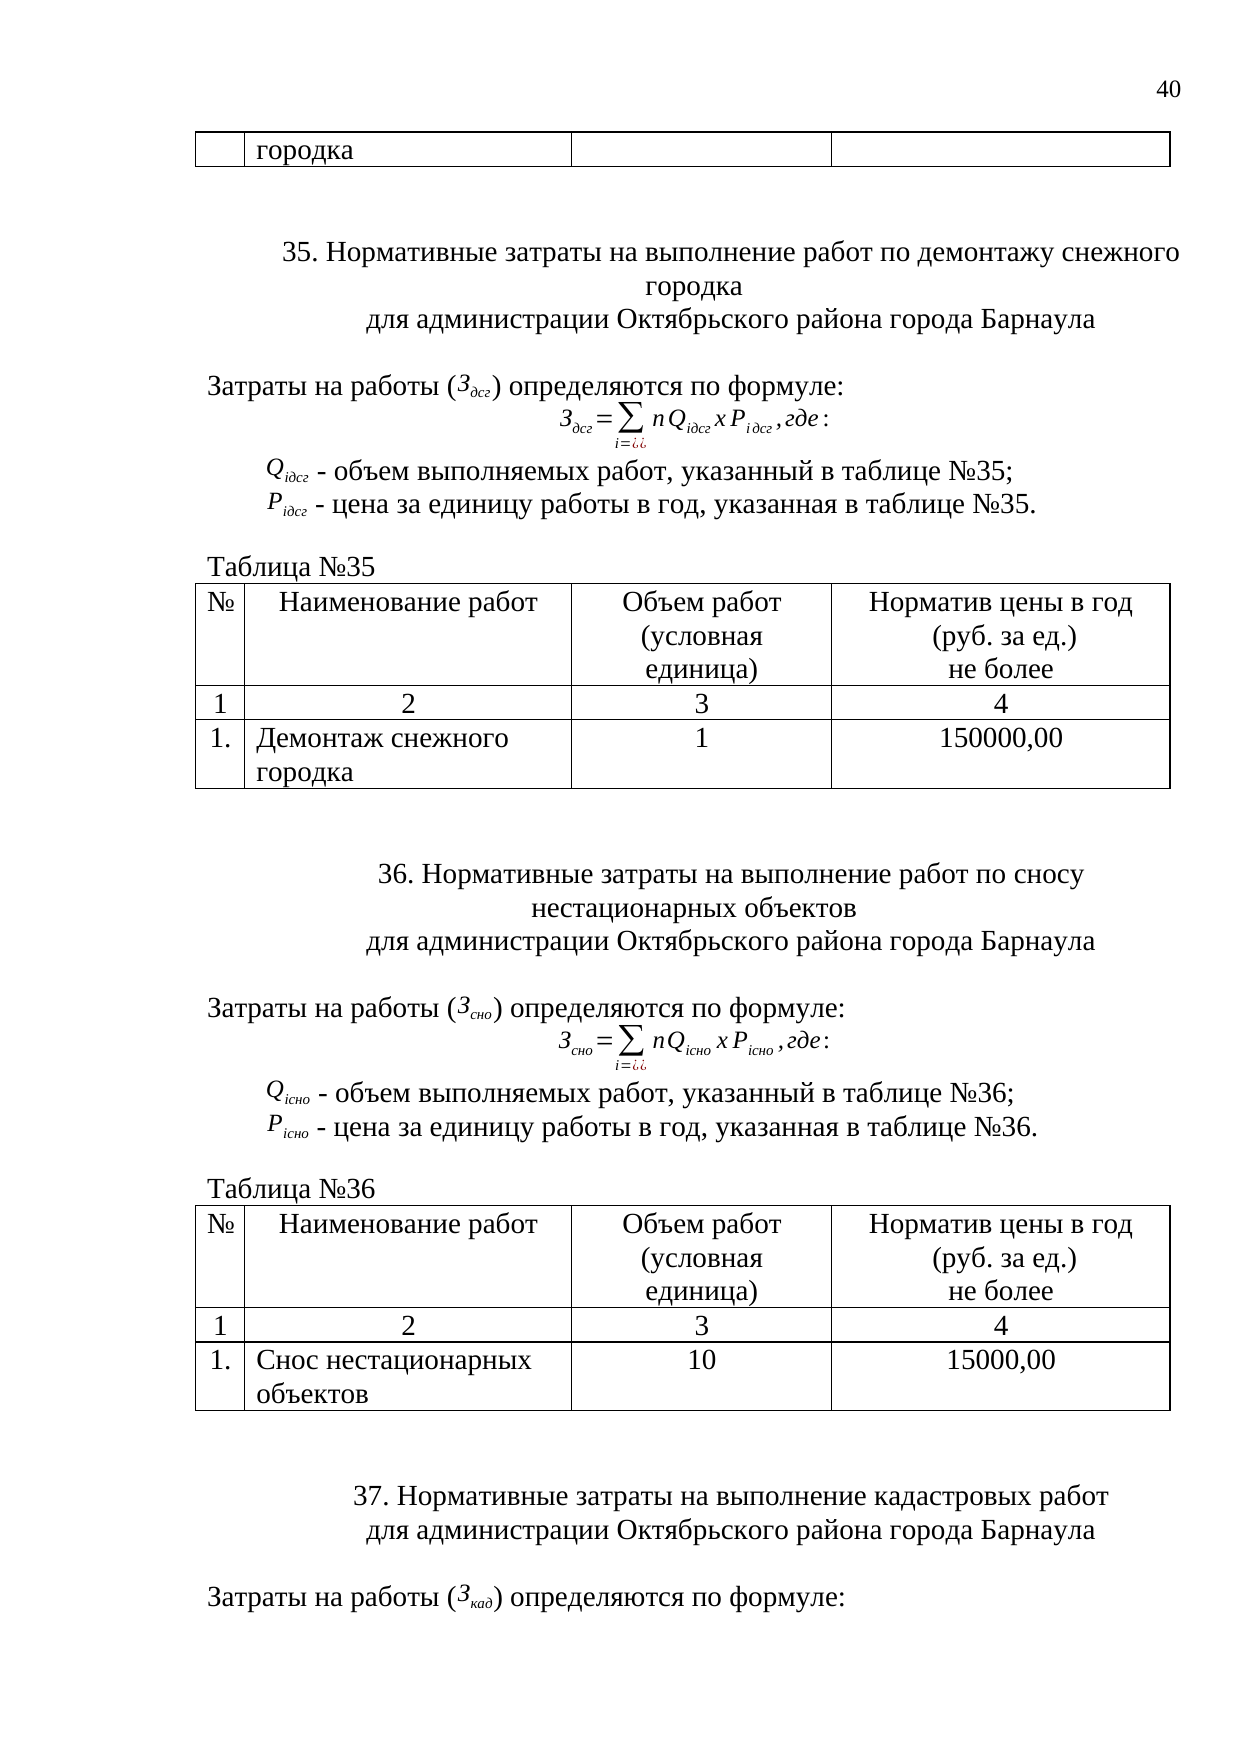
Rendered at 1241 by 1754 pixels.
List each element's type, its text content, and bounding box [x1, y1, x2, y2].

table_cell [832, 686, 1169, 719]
text 37. Нормативные затраты на выполнение кадастровых работ [207, 1478, 1181, 1512]
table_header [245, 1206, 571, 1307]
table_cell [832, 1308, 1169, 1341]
text Таблица №35 [207, 521, 1181, 583]
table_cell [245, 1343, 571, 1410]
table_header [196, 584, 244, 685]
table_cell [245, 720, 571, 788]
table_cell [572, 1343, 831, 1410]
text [207, 368, 1181, 402]
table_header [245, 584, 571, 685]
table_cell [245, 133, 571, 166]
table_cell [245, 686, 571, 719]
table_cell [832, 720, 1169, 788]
text 36. Нормативные затраты на выполнение работ по сносу нестационарных объектов [207, 856, 1181, 923]
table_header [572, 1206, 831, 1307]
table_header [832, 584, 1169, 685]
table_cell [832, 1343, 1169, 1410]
text - цена за единицу работы в год, указанная в таблице №36. [207, 1109, 1181, 1143]
text Затраты на работы () определяются по формуле: [207, 1579, 1181, 1612]
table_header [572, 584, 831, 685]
text Затраты на работы () определяются по формуле: [207, 990, 1181, 1024]
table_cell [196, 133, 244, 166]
text - объем выполняемых работ, указанный в таблице №36; [207, 1075, 1181, 1109]
text 35. Нормативные затраты на выполнение работ по демонтажу снежного городка [207, 234, 1181, 301]
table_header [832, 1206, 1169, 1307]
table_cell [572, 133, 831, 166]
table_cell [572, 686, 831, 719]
text для администрации Октябрьского района города Барнаула [207, 1512, 1181, 1545]
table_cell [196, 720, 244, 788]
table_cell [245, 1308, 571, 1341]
text - объем выполняемых работ, указанный в таблице №35; [207, 453, 1181, 487]
text Таблица №36 [207, 1143, 1181, 1205]
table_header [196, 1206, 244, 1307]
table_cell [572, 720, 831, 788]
text - цена за единицу работы в год, указанная в таблице №35. [207, 487, 1181, 521]
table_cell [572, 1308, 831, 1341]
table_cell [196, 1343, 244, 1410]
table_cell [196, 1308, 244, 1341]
text для администрации Октябрьского района города Барнаула [207, 301, 1181, 335]
text для администрации Октябрьского района города Барнаула [207, 923, 1181, 957]
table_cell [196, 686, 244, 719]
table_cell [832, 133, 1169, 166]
